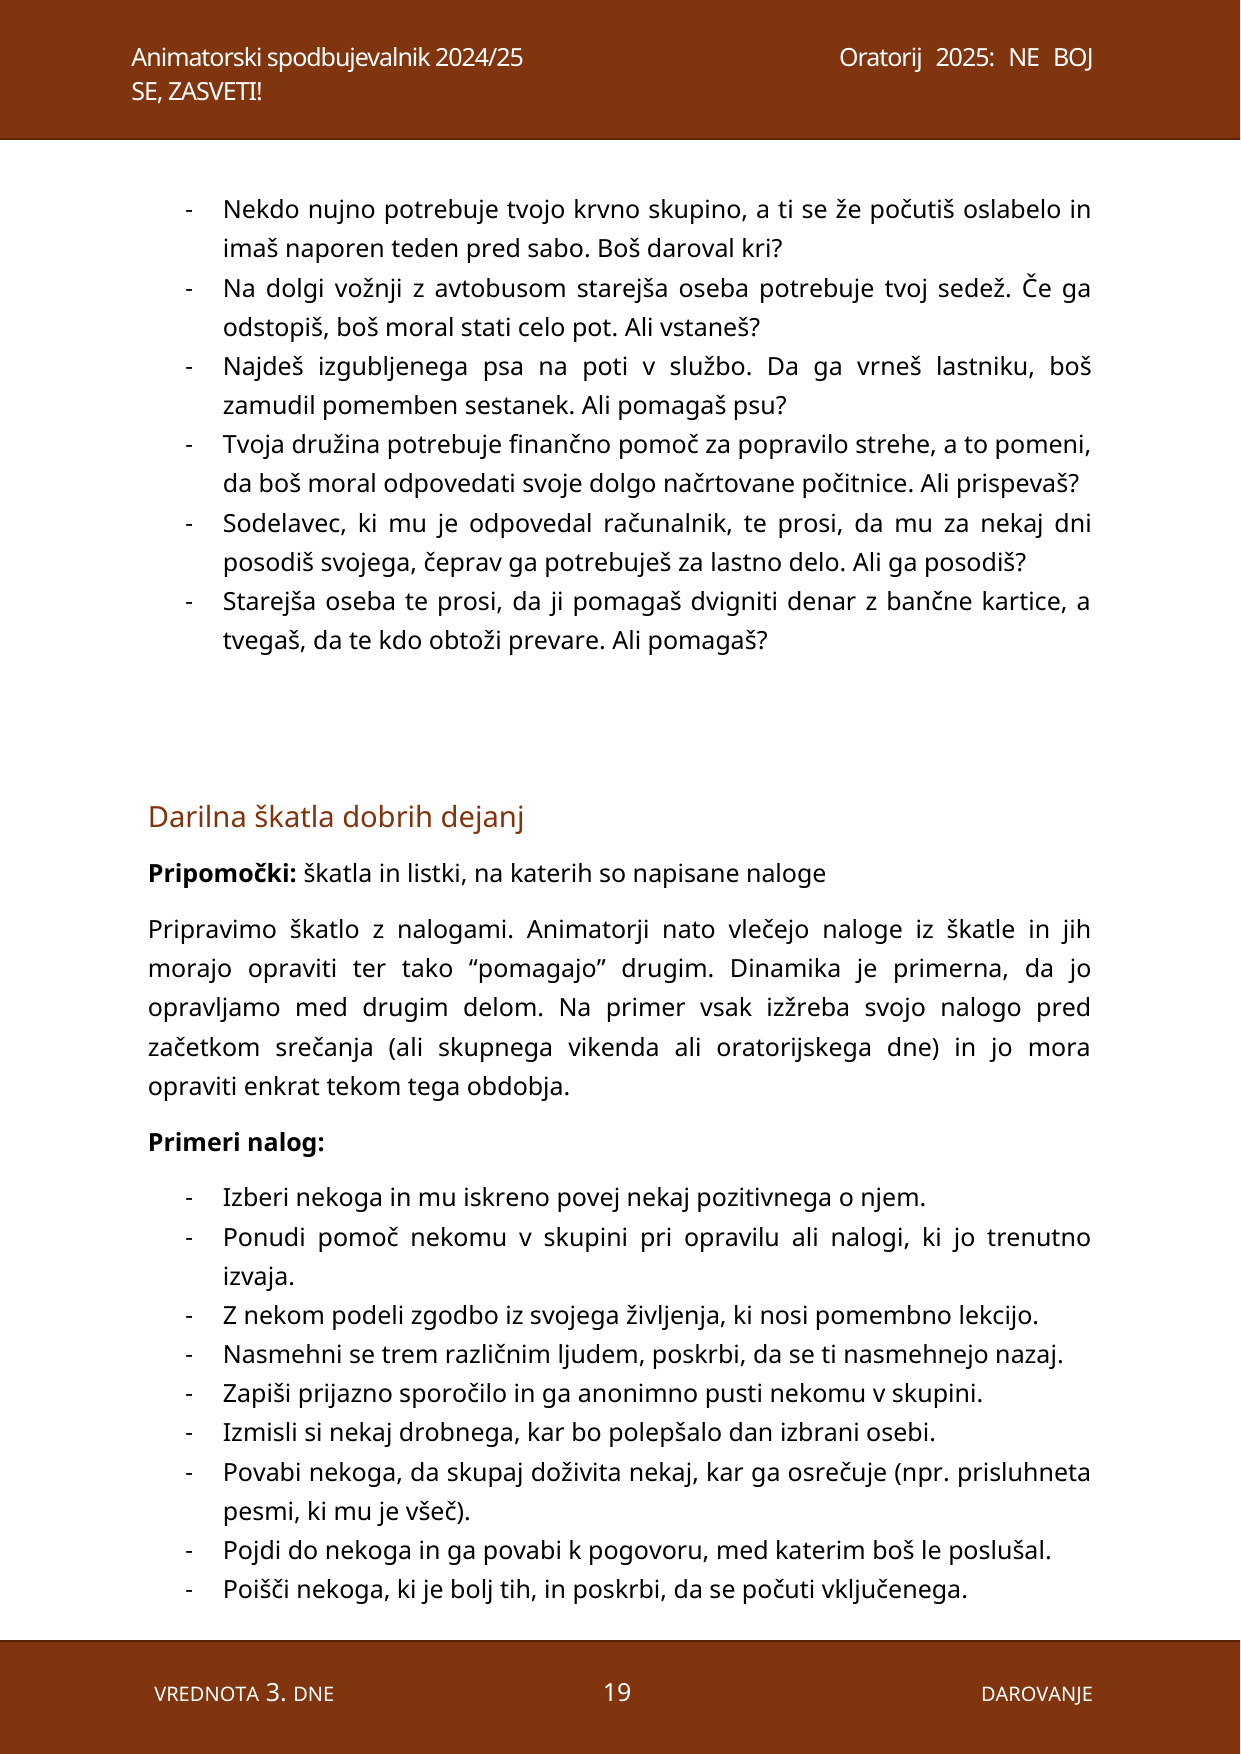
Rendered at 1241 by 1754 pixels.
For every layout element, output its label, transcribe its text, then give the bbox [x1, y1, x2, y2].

list Starejša oseba te prosi, da ji pomagaš dvigniti denar z bančne kartice, a tvegaš, da te kdo obtoži prevare. Ali pomagaš? [185, 584, 1092, 657]
list Povabi nekoga, da skupaj doživita nekaj, kar ga osrečuje (npr. prisluhneta pesmi, ki mu je všeč). [185, 1454, 1092, 1527]
text Darilna škatla dobrih dejanj [148, 796, 1092, 836]
list Tvoja družina potrebuje finančno pomoč za popravilo strehe, a to pomeni, da boš moral odpovedati svoje dolgo načrtovane počitnice. Ali prispevaš? [185, 427, 1092, 500]
list Najdeš izgubljenega psa na poti v službo. Da ga vrneš lastniku, boš zamudil pomemben sestanek. Ali pomagaš psu? [185, 349, 1092, 422]
list Nekdo nujno potrebuje tvojo krvno skupino, a ti se že počutiš oslabelo in imaš naporen teden pred sabo. Boš daroval kri? [185, 192, 1092, 265]
list Izmisli si nekaj drobnega, kar bo polepšalo dan izbrani osebi. [185, 1415, 1092, 1449]
list Zapiši prijazno sporočilo in ga anonimno pusti nekomu v skupini. [185, 1376, 1092, 1410]
list Z nekom podeli zgodbo iz svojega življenja, ki nosi pomembno lekcijo. [185, 1298, 1092, 1332]
list Ponudi pomoč nekomu v skupini pri opravilu ali nalogi, ki jo trenutno izvaja. [185, 1219, 1092, 1292]
list Poišči nekoga, ki je bolj tih, in poskrbi, da se počuti vključenega. [185, 1572, 1092, 1606]
text Pripravimo škatlo z nalogami. Animatorji nato vlečejo naloge iz škatle in jih morajo opraviti ter tako “pomagajo” drugim. Dinamika je primerna, da jo opravljamo med drugim delom. Na primer vsak izžreba svojo nalogo pred začetkom srečanja (ali skupnega vikenda ali oratorijskega dne) in jo mora opraviti enkrat tekom tega obdobja. [148, 912, 1092, 1102]
list Sodelavec, ki mu je odpovedal računalnik, te prosi, da mu za nekaj dni posodiš svojega, čeprav ga potrebuješ za lastno delo. Ali ga posodiš? [185, 505, 1092, 578]
list Izberi nekoga in mu iskreno povej nekaj pozitivnega o njem. [185, 1180, 1092, 1214]
text Primeri nalog: [148, 1124, 1092, 1158]
list Pojdi do nekoga in ga povabi k pogovoru, med katerim boš le poslušal. [185, 1533, 1092, 1567]
list Na dolgi vožnji z avtobusom starejša oseba potrebuje tvoj sedež. Če ga odstopiš, boš moral stati celo pot. Ali vstaneš? [185, 270, 1092, 343]
list Nasmehni se trem različnim ljudem, poskrbi, da se ti nasmehnejo nazaj. [185, 1337, 1092, 1371]
text Pripomočki: škatla in listki, na katerih so napisane naloge [148, 856, 1092, 890]
